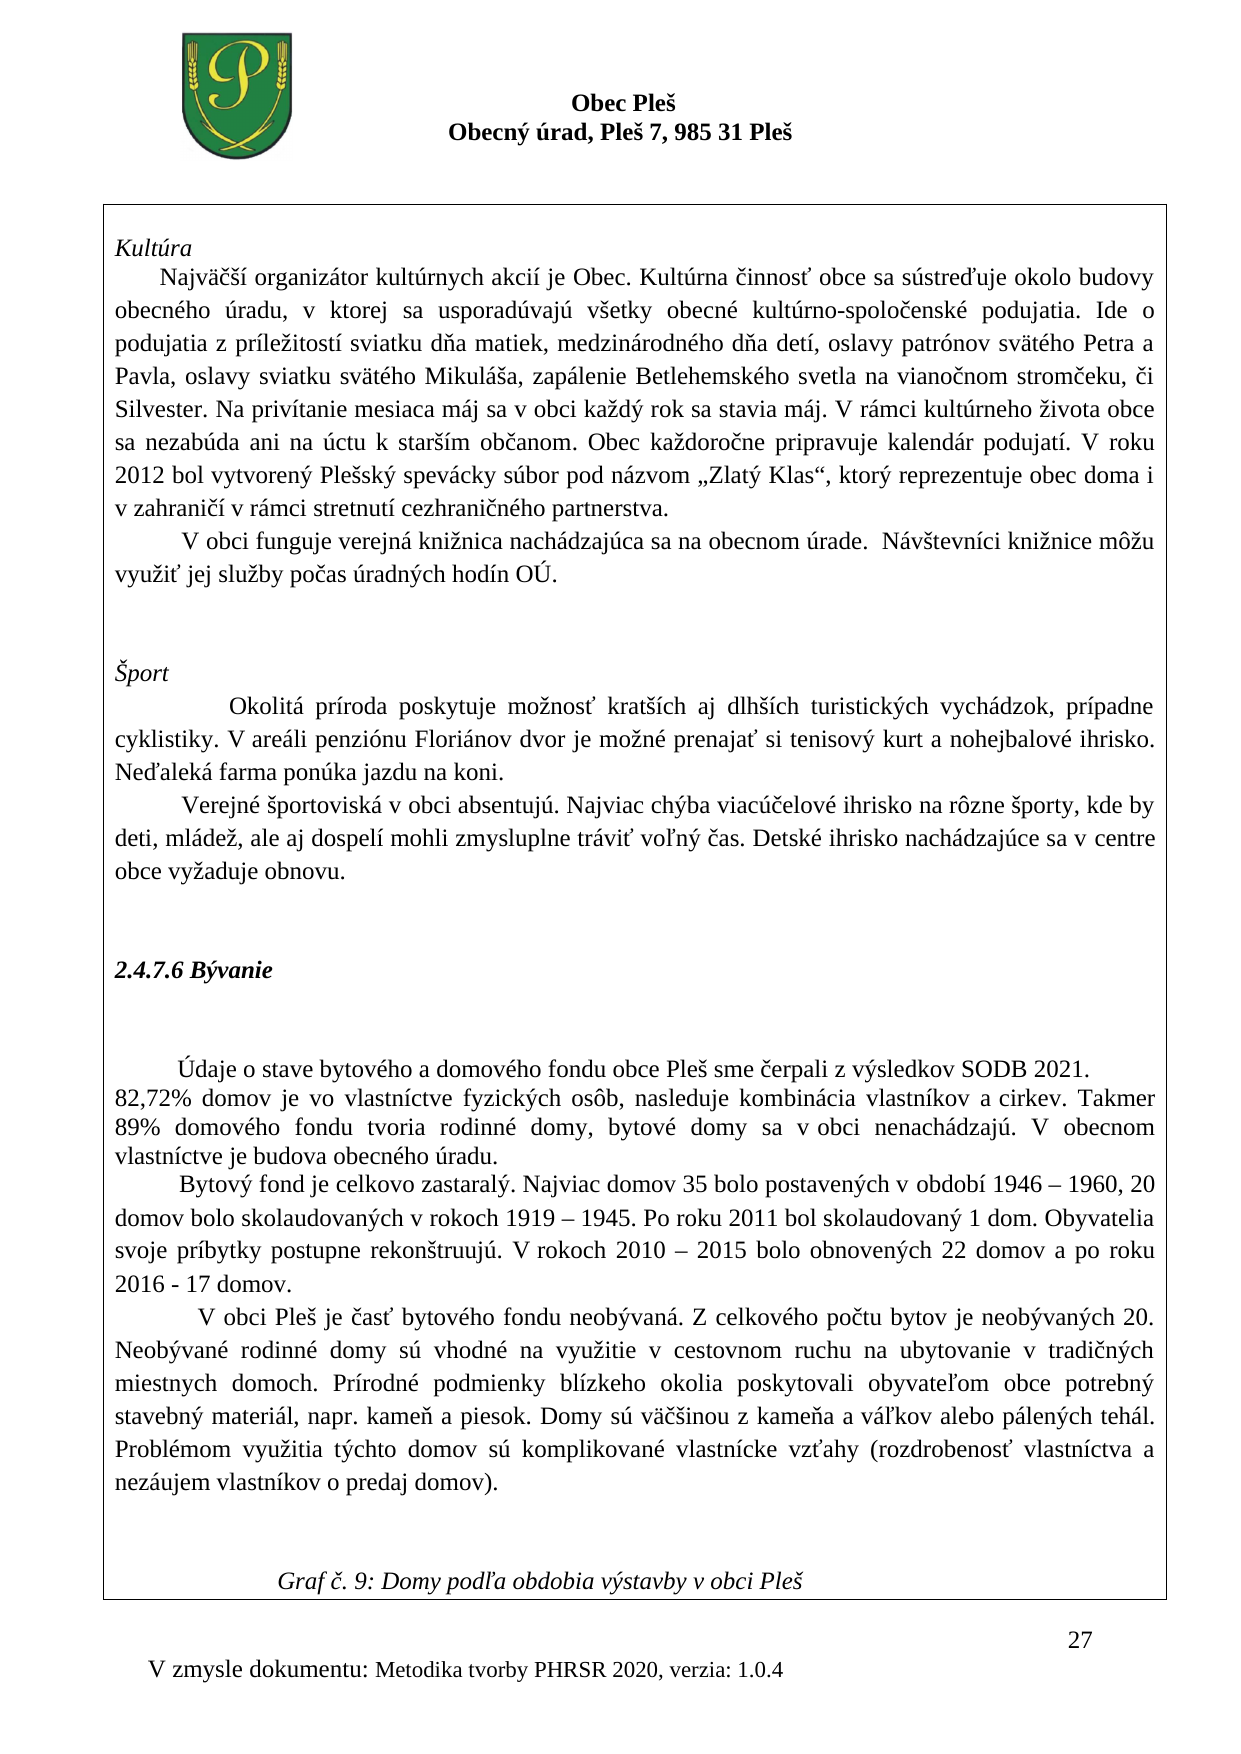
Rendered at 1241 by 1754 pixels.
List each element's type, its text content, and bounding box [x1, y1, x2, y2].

picture [180, 31, 293, 161]
